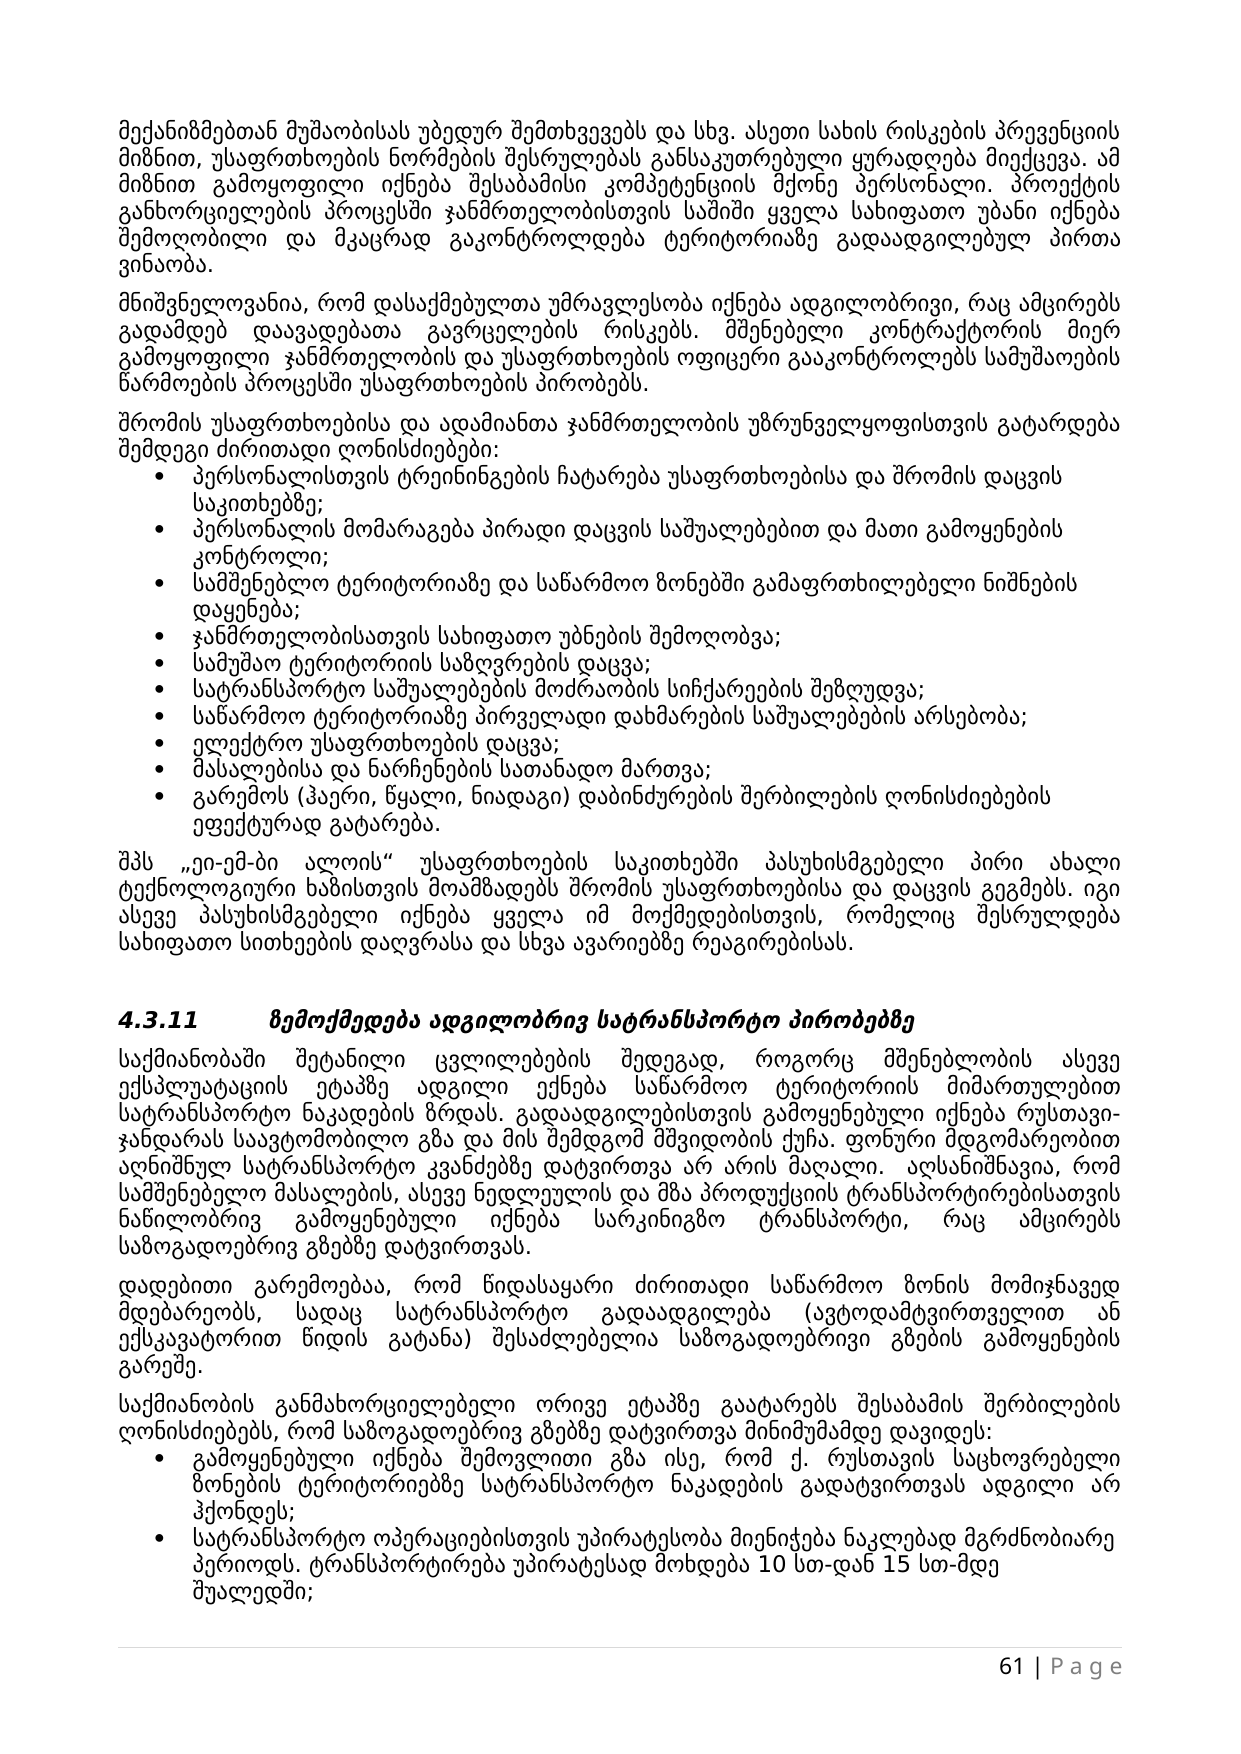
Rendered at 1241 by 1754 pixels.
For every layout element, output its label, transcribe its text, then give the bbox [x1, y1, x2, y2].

text შრომის უსაფრთხოებისა და ადამიანთა ჯანმრთელობის უზრუნველყოფისთვის გატარდება შემდეგი ძირითადი ღონისძიებები: [118, 410, 1122, 463]
list გამოყენებული იქნება შემოვლითი გზა ისე, რომ ქ. რუსთავის საცხოვრებელი ზონების ტერიტორიებზე სატრანსპორტო ნაკადების გადატვირთვას ადგილი არ ჰქონდეს; [155, 1445, 1122, 1525]
text მნიშვნელოვანია, რომ დასაქმებულთა უმრავლესობა იქნება ადგილობრივი, რაც ამცირებს გადამდებ დაავადებათა გავრცელების რისკებს. მშენებელი კონტრაქტორის მიერ გამოყოფილი ჯანმრთელობის და უსაფრთხოების ოფიცერი გააკონტროლებს სამუშაოების წარმოების პროცესში უსაფრთხოების პირობებს. [118, 291, 1122, 397]
subtitle ზემოქმედება ადგილობრივ სატრანსპორტო პირობებზე [118, 1007, 1122, 1034]
list გარემოს (ჰაერი, წყალი, ნიადაგი) დაბინძურების შერბილების ღონისძიებების ეფექტურად გატარება. [155, 783, 1122, 836]
text დადებითი გარემოებაა, რომ წიდასაყარი ძირითადი საწარმოო ზონის მომიჯნავედ მდებარეობს, სადაც სატრანსპორტო გადაადგილება (ავტოდამტვირთველით ან ექსკავატორით წიდის გატანა) შესაძლებელია საზოგადოებრივი გზების გამოყენების გარეშე. [118, 1272, 1122, 1379]
list ჯანმრთელობისათვის სახიფათო უბნების შემოღობვა; [155, 623, 1122, 650]
list სატრანსპორტო საშუალებების მოძრაობის სიჩქარეების შეზღუდვა; [155, 676, 1122, 703]
text საქმიანობაში შეტანილი ცვლილებების შედეგად, როგორც მშენებლობის ასევე ექსპლუატაციის ეტაპზე ადგილი ექნება საწარმოო ტერიტორიის მიმართულებით სატრანსპორტო ნაკადების ზრდას. გადაადგილებისთვის გამოყენებული იქნება რუსთავი-ჯანდარას საავტომობილო გზა და მის შემდგომ მშვიდობის ქუჩა. ფონური მდგომარეობით აღნიშნულ სატრანსპორტო კვანძებზე დატვირთვა არ არის მაღალი. აღსანიშნავია, რომ სამშენებელო მასალების, ასევე ნედლეულის და მზა პროდუქციის ტრანსპორტირებისათვის ნაწილობრივ გამოყენებული იქნება სარკინიგზო ტრანსპორტი, რაც ამცირებს საზოგადოებრივ გზებზე დატვირთვას. [118, 1046, 1122, 1260]
list მასალებისა და ნარჩენების სათანადო მართვა; [155, 756, 1122, 783]
list პერსონალის მომარაგება პირადი დაცვის საშუალებებით და მათი გამოყენების კონტროლი; [155, 516, 1122, 570]
list სამშენებლო ტერიტორიაზე და საწარმოო ზონებში გამაფრთხილებელი ნიშნების დაყენება; [155, 570, 1122, 623]
list პერსონალისთვის ტრეინინგების ჩატარება უსაფრთხოებისა და შრომის დაცვის საკითხებზე; [155, 463, 1122, 516]
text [118, 118, 1122, 278]
list ელექტრო უსაფრთხოების დაცვა; [155, 730, 1122, 756]
list საწარმოო ტერიტორიაზე პირველადი დახმარების საშუალებების არსებობა; [155, 703, 1122, 730]
text საქმიანობის განმახორციელებელი ორივე ეტაპზე გაატარებს შესაბამის შერბილების ღონისძიებებს, რომ საზოგადოებრივ გზებზე დატვირთვა მინიმუმამდე დავიდეს: [118, 1391, 1122, 1445]
list სატრანსპორტო ოპერაციებისთვის უპირატესობა მიენიჭება ნაკლებად მგრძნობიარე პერიოდს. ტრანსპორტირება უპირატესად მოხდება 10 სთ-დან 15 სთ-მდე შუალედში; [155, 1525, 1122, 1605]
text შპს „ეი-ემ-ბი ალოის“ უსაფრთხოების საკითხებში პასუხისმგებელი პირი ახალი ტექნოლოგიური ხაზისთვის მოამზადებს შრომის უსაფრთხოებისა და დაცვის გეგმებს. იგი ასევე პასუხისმგებელი იქნება ყველა იმ მოქმედებისთვის, რომელიც შესრულდება სახიფათო სითხეების დაღვრასა და სხვა ავარიებზე რეაგირებისას. [118, 849, 1122, 956]
list სამუშაო ტერიტორიის საზღვრების დაცვა; [155, 650, 1122, 676]
